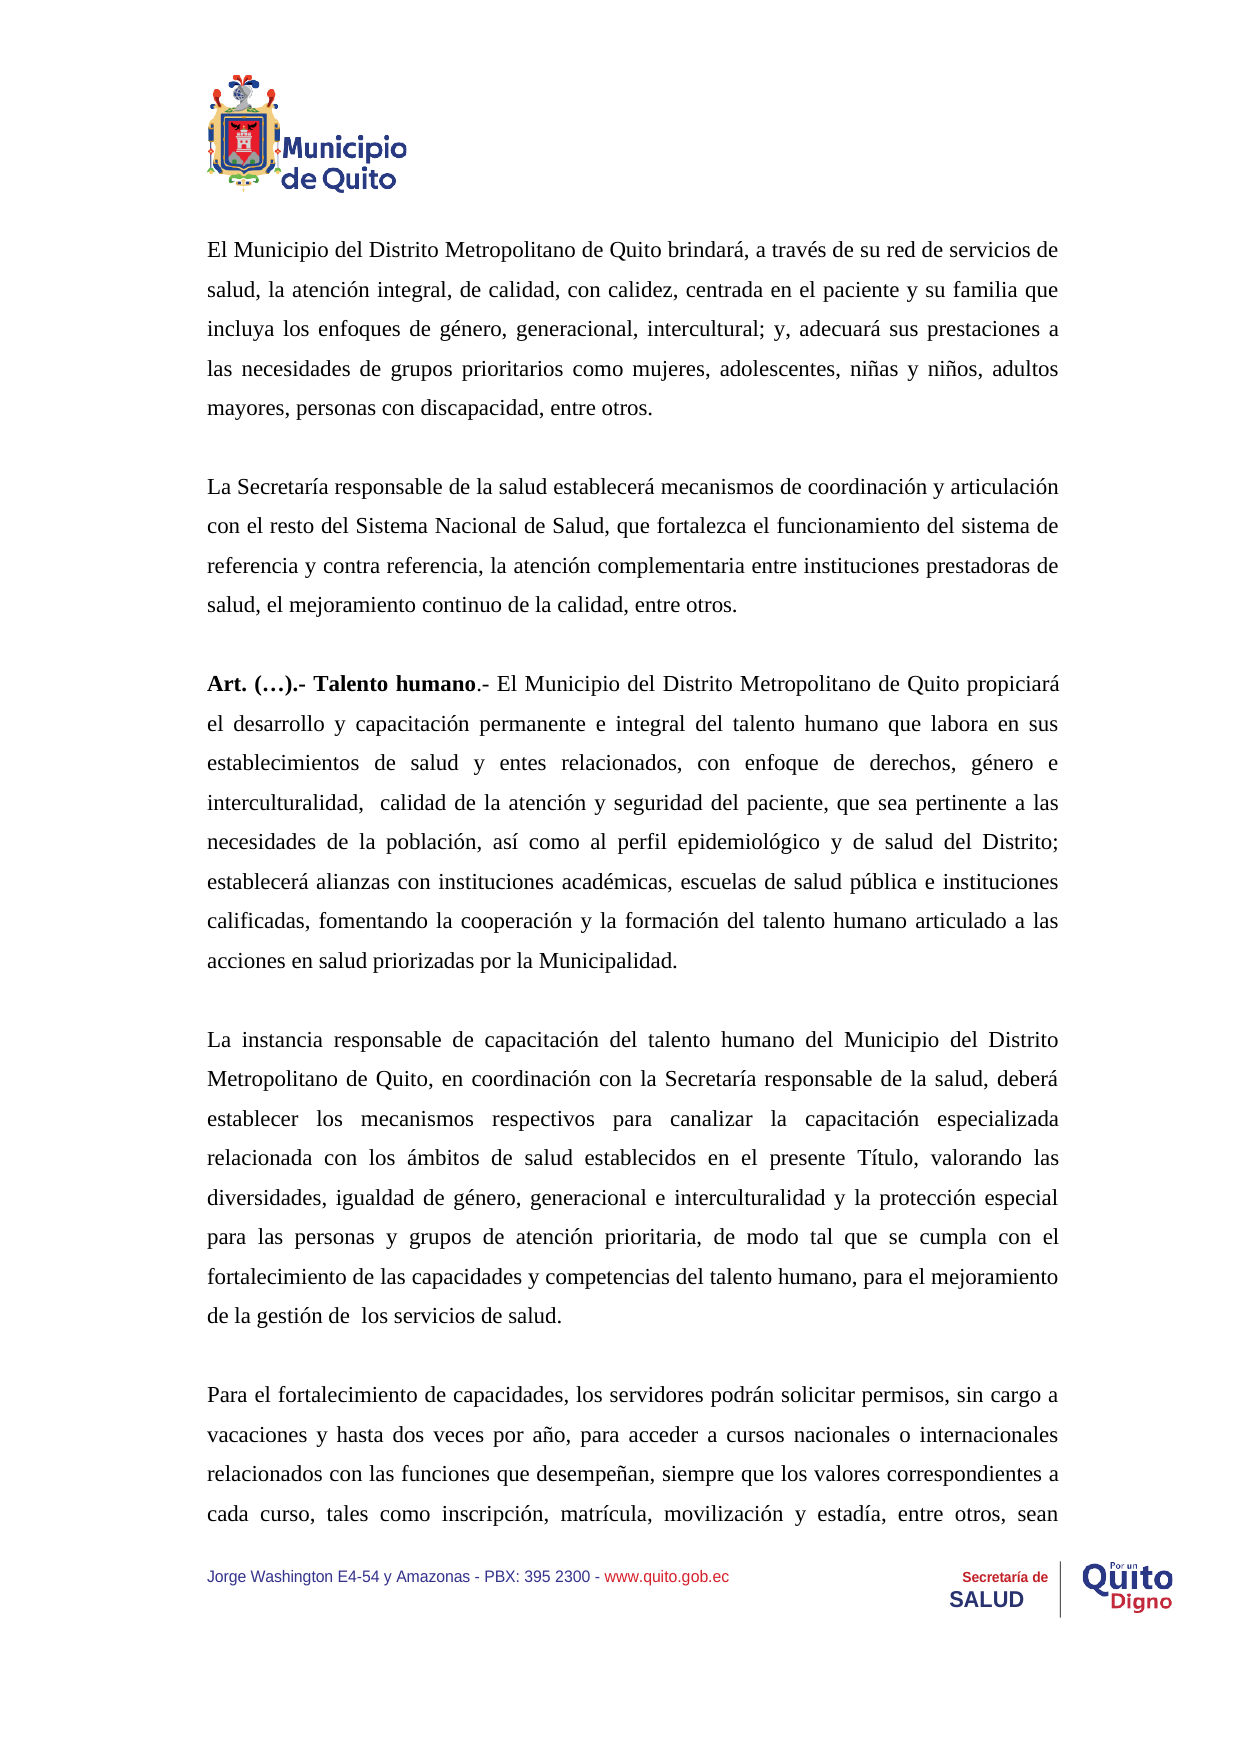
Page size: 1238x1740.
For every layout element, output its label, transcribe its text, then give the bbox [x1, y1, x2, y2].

text La instancia responsable de capacitación del talento humano del Municipio del Distrito Metropolitano de Quito, en coordinación con la Secretaría responsable de la salud, deberá establecer los mecanismos respectivos para canalizar la capacitación especializada relacionada con los ámbitos de salud establecidos en el presente Título, valorando las diversidades, igualdad de género, generacional e interculturalidad y la protección especial para las personas y grupos de atención prioritaria, de modo tal que se cumpla con el fortalecimiento de las capacidades y competencias del talento humano, para el mejoramiento de la gestión de los servicios de salud. [207, 1026, 1060, 1328]
picture [206, 75, 407, 193]
text Art. (…).- Talento humano.- El Municipio del Distrito Metropolitano de Quito propiciará el desarrollo y capacitación permanente e integral del talento humano que labora en sus establecimientos de salud y entes relacionados, con enfoque de derechos, género e interculturalidad, calidad de la atención y seguridad del paciente, que sea pertinente a las necesidades de la población, así como al perfil epidemiológico y de salud del Distrito; establecerá alianzas con instituciones académicas, escuelas de salud pública e instituciones calificadas, fomentando la cooperación y la formación del talento humano articulado a las acciones en salud priorizadas por la Municipalidad. [207, 671, 1060, 973]
text La Secretaría responsable de la salud establecerá mecanismos de coordinación y articulación con el resto del Sistema Nacional de Salud, que fortalezca el funcionamiento del sistema de referencia y contra referencia, la atención complementaria entre instituciones prestadoras de salud, el mejoramiento continuo de la calidad, entre otros. [207, 473, 1060, 618]
picture [1082, 1562, 1173, 1613]
text El Municipio del Distrito Metropolitano de Quito brindará, a través de su red de servicios de salud, la atención integral, de calidad, con calidez, centrada en el paciente y su familia que incluya los enfoques de género, generacional, intercultural; y, adecuará sus prestaciones a las necesidades de grupos prioritarios como mujeres, adolescentes, niñas y niños, adultos mayores, personas con discapacidad, entre otros. [207, 236, 1060, 421]
